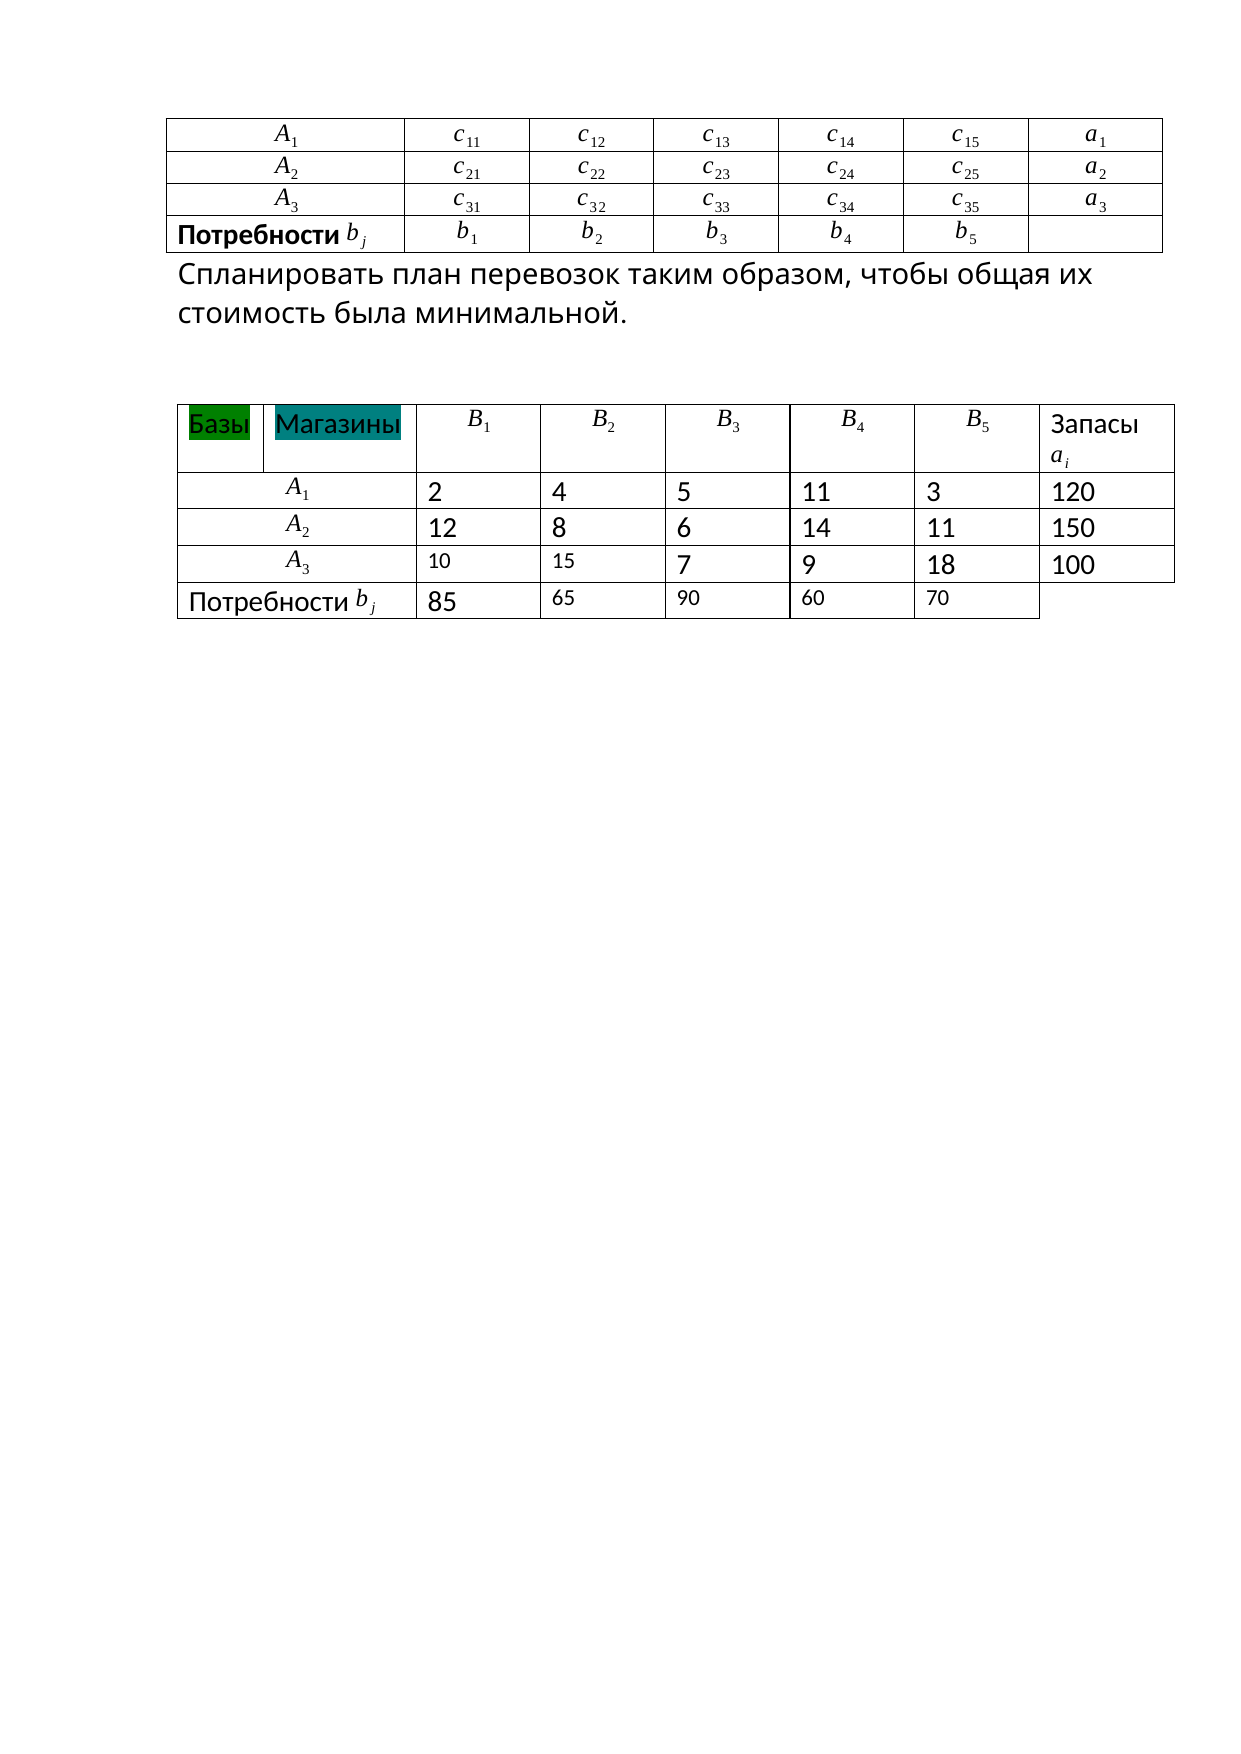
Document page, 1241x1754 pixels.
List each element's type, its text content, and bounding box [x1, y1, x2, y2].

table_cell 18 [915, 546, 1039, 582]
table_cell 6 [666, 509, 789, 545]
table_header Магазины [264, 405, 416, 472]
table_cell 12 [417, 509, 540, 545]
table_cell [530, 119, 653, 151]
table_cell 70 [915, 583, 1039, 618]
table_cell [779, 216, 903, 252]
table_cell [904, 152, 1028, 183]
table_cell [1029, 119, 1162, 151]
table_cell 5 [666, 473, 789, 508]
table_cell [654, 216, 778, 252]
table_cell 10 [417, 546, 540, 582]
table_cell 90 [666, 583, 789, 618]
table_cell 150 [1040, 509, 1174, 545]
table_cell 100 [1040, 546, 1174, 582]
table_header [417, 405, 540, 472]
table_cell [1029, 152, 1162, 183]
text Спланировать план перевозок таким образом, чтобы общая их стоимость была минимальной. [177, 253, 1152, 332]
table_cell [1029, 216, 1162, 252]
table_cell 85 [417, 583, 540, 618]
table_cell [178, 509, 416, 545]
table_cell [779, 184, 903, 215]
table_cell 2 [417, 473, 540, 508]
table_cell 15 [541, 546, 665, 582]
table_cell 11 [791, 473, 914, 508]
table_cell [167, 184, 404, 215]
table_cell [779, 119, 903, 151]
table_cell 11 [915, 509, 1039, 545]
table_cell 8 [541, 509, 665, 545]
table_header [541, 405, 665, 472]
table_cell [904, 216, 1028, 252]
table_cell [405, 184, 529, 215]
table_cell 3 [915, 473, 1039, 508]
table_cell [779, 152, 903, 183]
table_cell [530, 152, 653, 183]
table_header [791, 405, 914, 472]
table_cell [530, 216, 653, 252]
table_header Базы [178, 405, 263, 472]
table_cell [405, 216, 529, 252]
table_cell [654, 119, 778, 151]
table_cell [405, 152, 529, 183]
table_cell 14 [791, 509, 914, 545]
table_cell [904, 119, 1028, 151]
table_cell 7 [666, 546, 789, 582]
table_header [666, 405, 789, 472]
table_cell [654, 152, 778, 183]
table_cell 9 [791, 546, 914, 582]
table_cell [530, 184, 653, 215]
table_cell [167, 119, 404, 151]
table_cell [167, 152, 404, 183]
table_cell 65 [541, 583, 665, 618]
table_cell Потребности [167, 216, 404, 252]
table_cell 120 [1040, 473, 1174, 508]
table_cell [904, 184, 1028, 215]
table_cell 4 [541, 473, 665, 508]
table_header Запасы [1040, 405, 1174, 472]
table_cell [178, 546, 416, 582]
table_cell [405, 119, 529, 151]
table_cell Потребности [178, 583, 416, 618]
table_cell [178, 473, 416, 508]
table_header [915, 405, 1039, 472]
table_cell [654, 184, 778, 215]
table_cell 60 [791, 583, 914, 618]
table_cell [1029, 184, 1162, 215]
